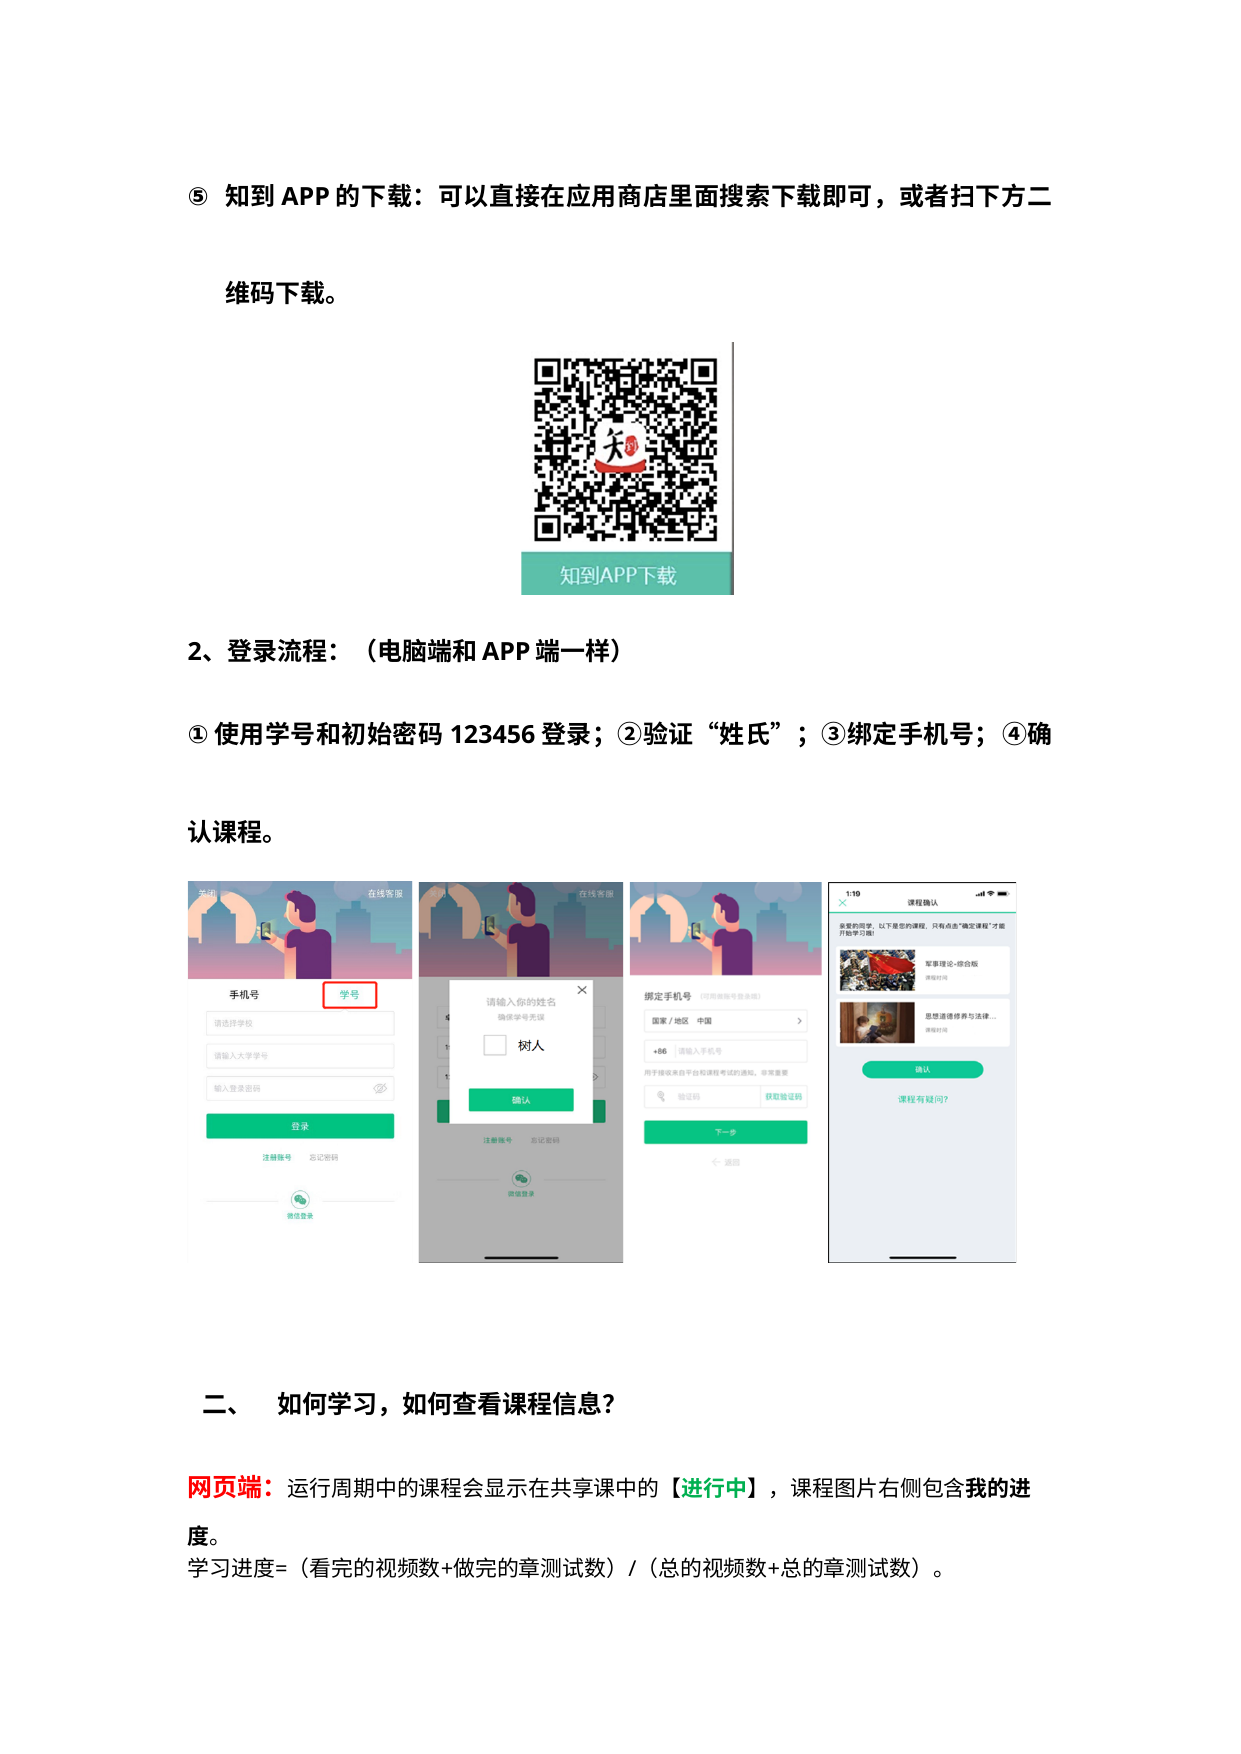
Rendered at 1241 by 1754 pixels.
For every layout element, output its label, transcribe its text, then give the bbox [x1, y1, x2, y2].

text 学习进度=（看完的视频数+做完的章测试数）/（总的视频数+总的章测试数）。 [187, 1551, 1053, 1583]
text 网页端：运行周期中的课程会显示在共享课中的【进行中】，课程图片右侧包含我的进度。 [187, 1453, 1053, 1551]
text ①使用学号和初始密码123456登录；②验证“姓氏”；③绑定手机号；④确认课程。 [187, 701, 1053, 863]
picture [629, 882, 822, 1263]
list 知到APP的下载：可以直接在应用商店里面搜索下载即可，或者扫下方二维码下载。 [187, 162, 1053, 324]
picture [521, 342, 734, 595]
picture [187, 881, 413, 1263]
list 如何学习，如何查看课程信息？ [202, 1370, 1053, 1435]
picture [828, 882, 1017, 1263]
text 2、登录流程：（电脑端和APP端一样） [187, 617, 1053, 682]
picture [418, 882, 624, 1263]
